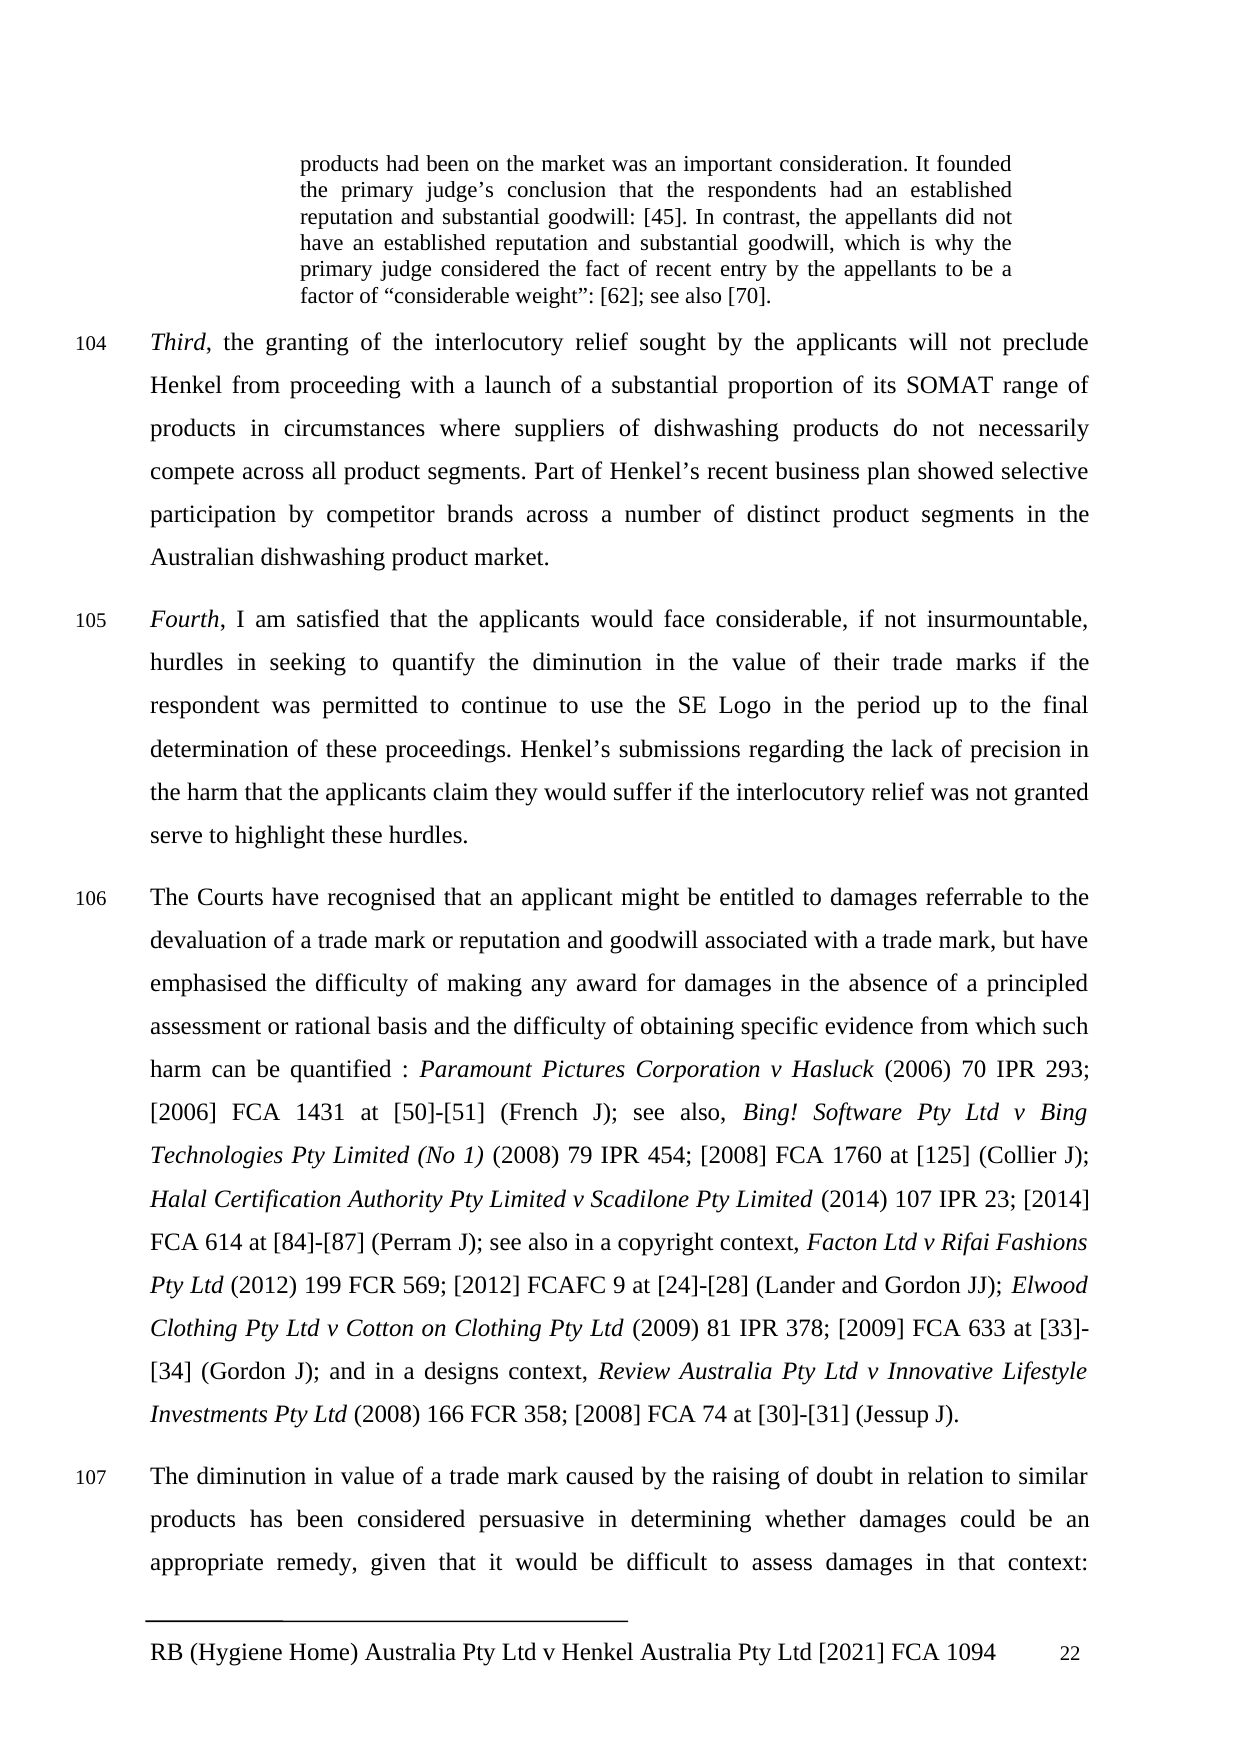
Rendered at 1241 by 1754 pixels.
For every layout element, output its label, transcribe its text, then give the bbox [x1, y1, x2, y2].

text Third, the granting of the interlocutory relief sought by the applicants will not preclude Henkel from proceeding with a launch of a substantial proportion of its SOMAT range of products in circumstances where suppliers of dishwashing products do not necessarily compete across all product segments. Part of Henkel’s recent business plan showed selective participation by competitor brands across a number of distinct product segments in the Australian dishwashing product market. [75, 327, 1090, 571]
text Fourth, I am satisfied that the applicants would face considerable, if not insurmountable, hurdles in seeking to quantify the diminution in the value of their trade marks if the respondent was permitted to continue to use the SE Logo in the period up to the final determination of these proceedings. Henkel’s submissions regarding the lack of precision in the harm that the applicants claim they would suffer if the interlocutory relief was not granted serve to highlight these hurdles. [75, 604, 1090, 849]
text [75, 1461, 1090, 1576]
text The Courts have recognised that an applicant might be entitled to damages referrable to the devaluation of a trade mark or reputation and goodwill associated with a trade mark, but have emphasised the difficulty of making any award for damages in the absence of a principled assessment or rational basis and the difficulty of obtaining specific evidence from which such harm can be quantified : Paramount Pictures Corporation v Hasluck (2006) 70 IPR 293; [2006] FCA 1431 at [50]-[51] (French J); see also, Bing! Software Pty Ltd v Bing Technologies Pty Limited (No 1) (2008) 79 IPR 454; [2008] FCA 1760 at [125] (Collier J); Halal Certification Authority Pty Limited v Scadilone Pty Limited (2014) 107 IPR 23; [2014] FCA 614 at [84]-[87] (Perram J); see also in a copyright context, Facton Ltd v Rifai Fashions Pty Ltd (2012) 199 FCR 569; [2012] FCAFC 9 at [24]-[28] (Lander and Gordon JJ); Elwood Clothing Pty Ltd v Cotton on Clothing Pty Ltd (2009) 81 IPR 378; [2009] FCA 633 at [33]-[34] (Gordon J); and in a designs context, Review Australia Pty Ltd v Innovative Lifestyle Investments Pty Ltd (2008) 166 FCR 358; [2008] FCA 74 at [30]-[31] (Jessup J). [75, 882, 1090, 1428]
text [227, 150, 1013, 308]
